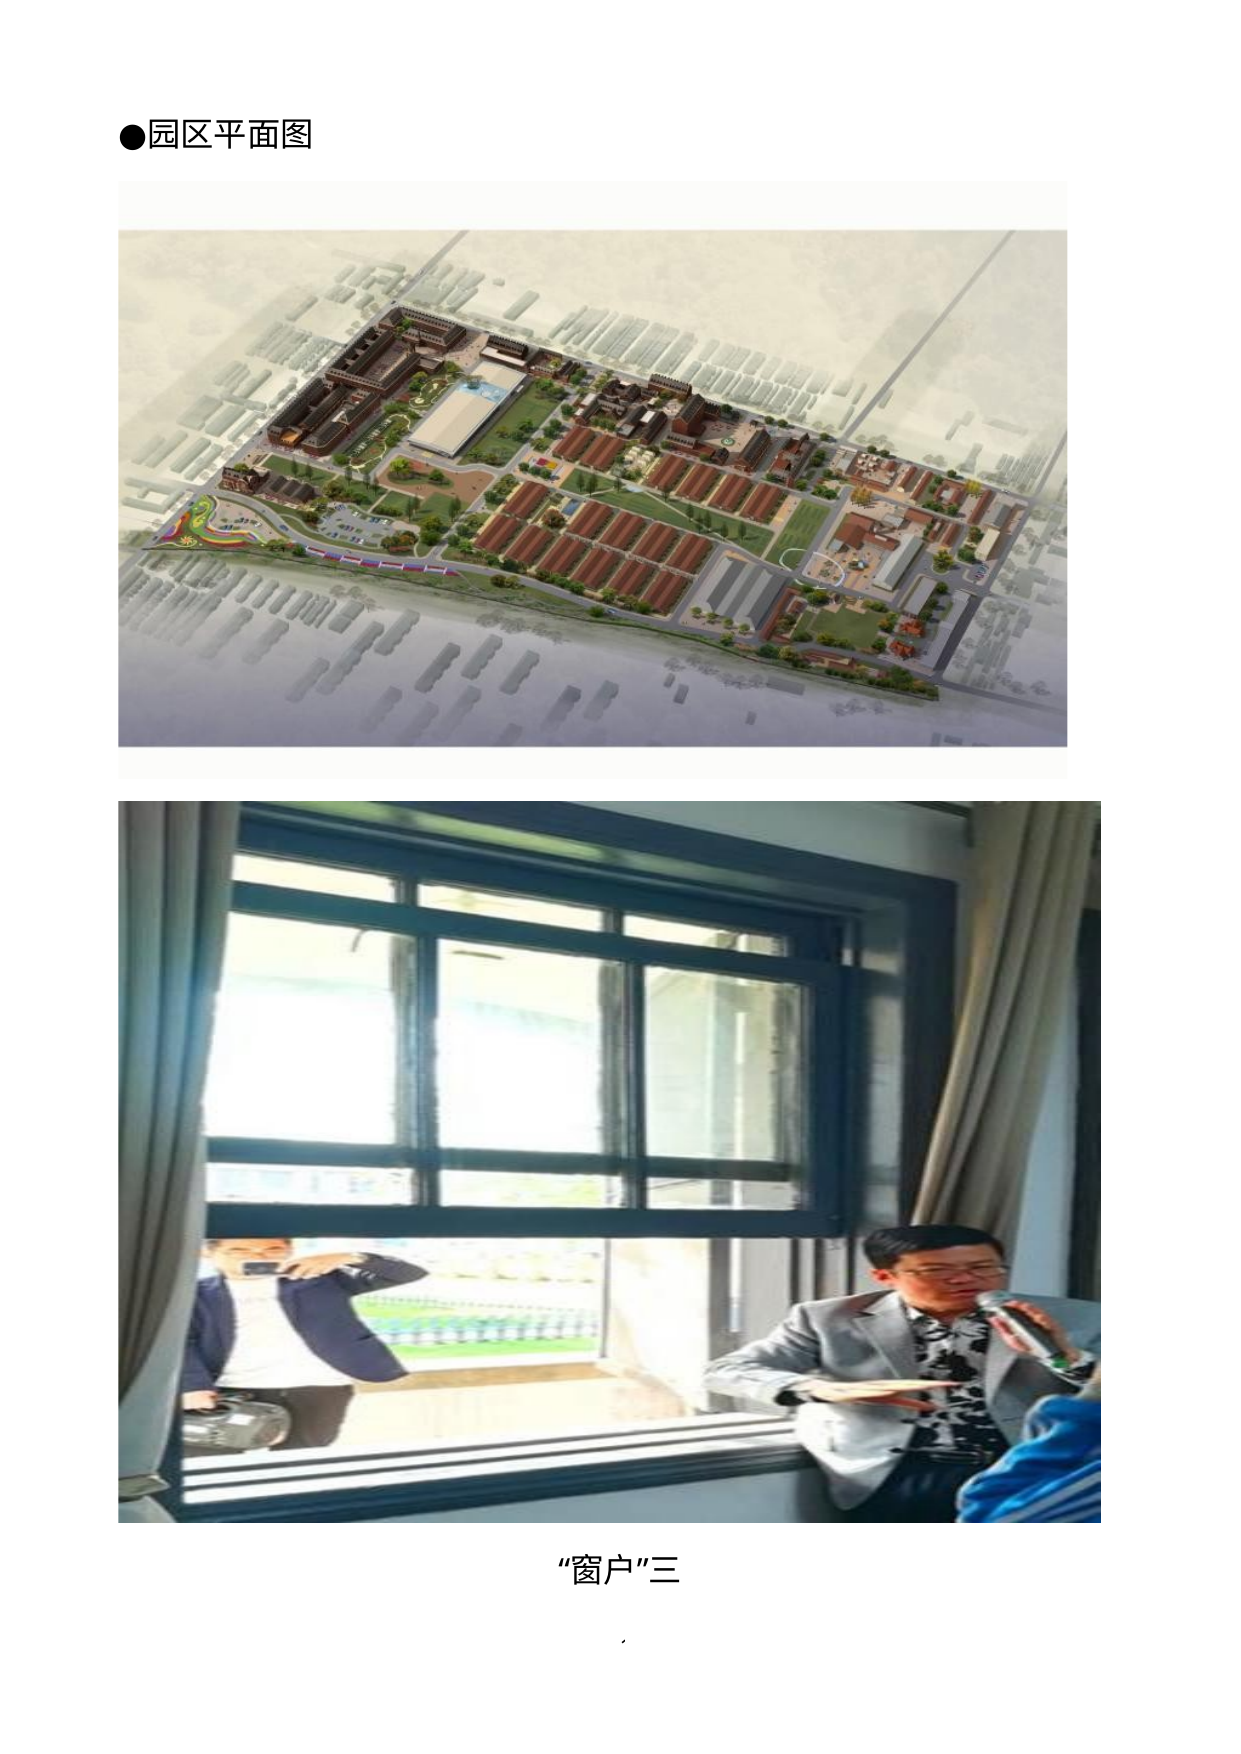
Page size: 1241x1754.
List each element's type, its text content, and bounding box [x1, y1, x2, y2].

picture [118, 801, 1101, 1523]
picture [118, 181, 1068, 779]
text “窗户”三 [535, 1523, 705, 1592]
text ●园区平面图 [118, 112, 1113, 155]
